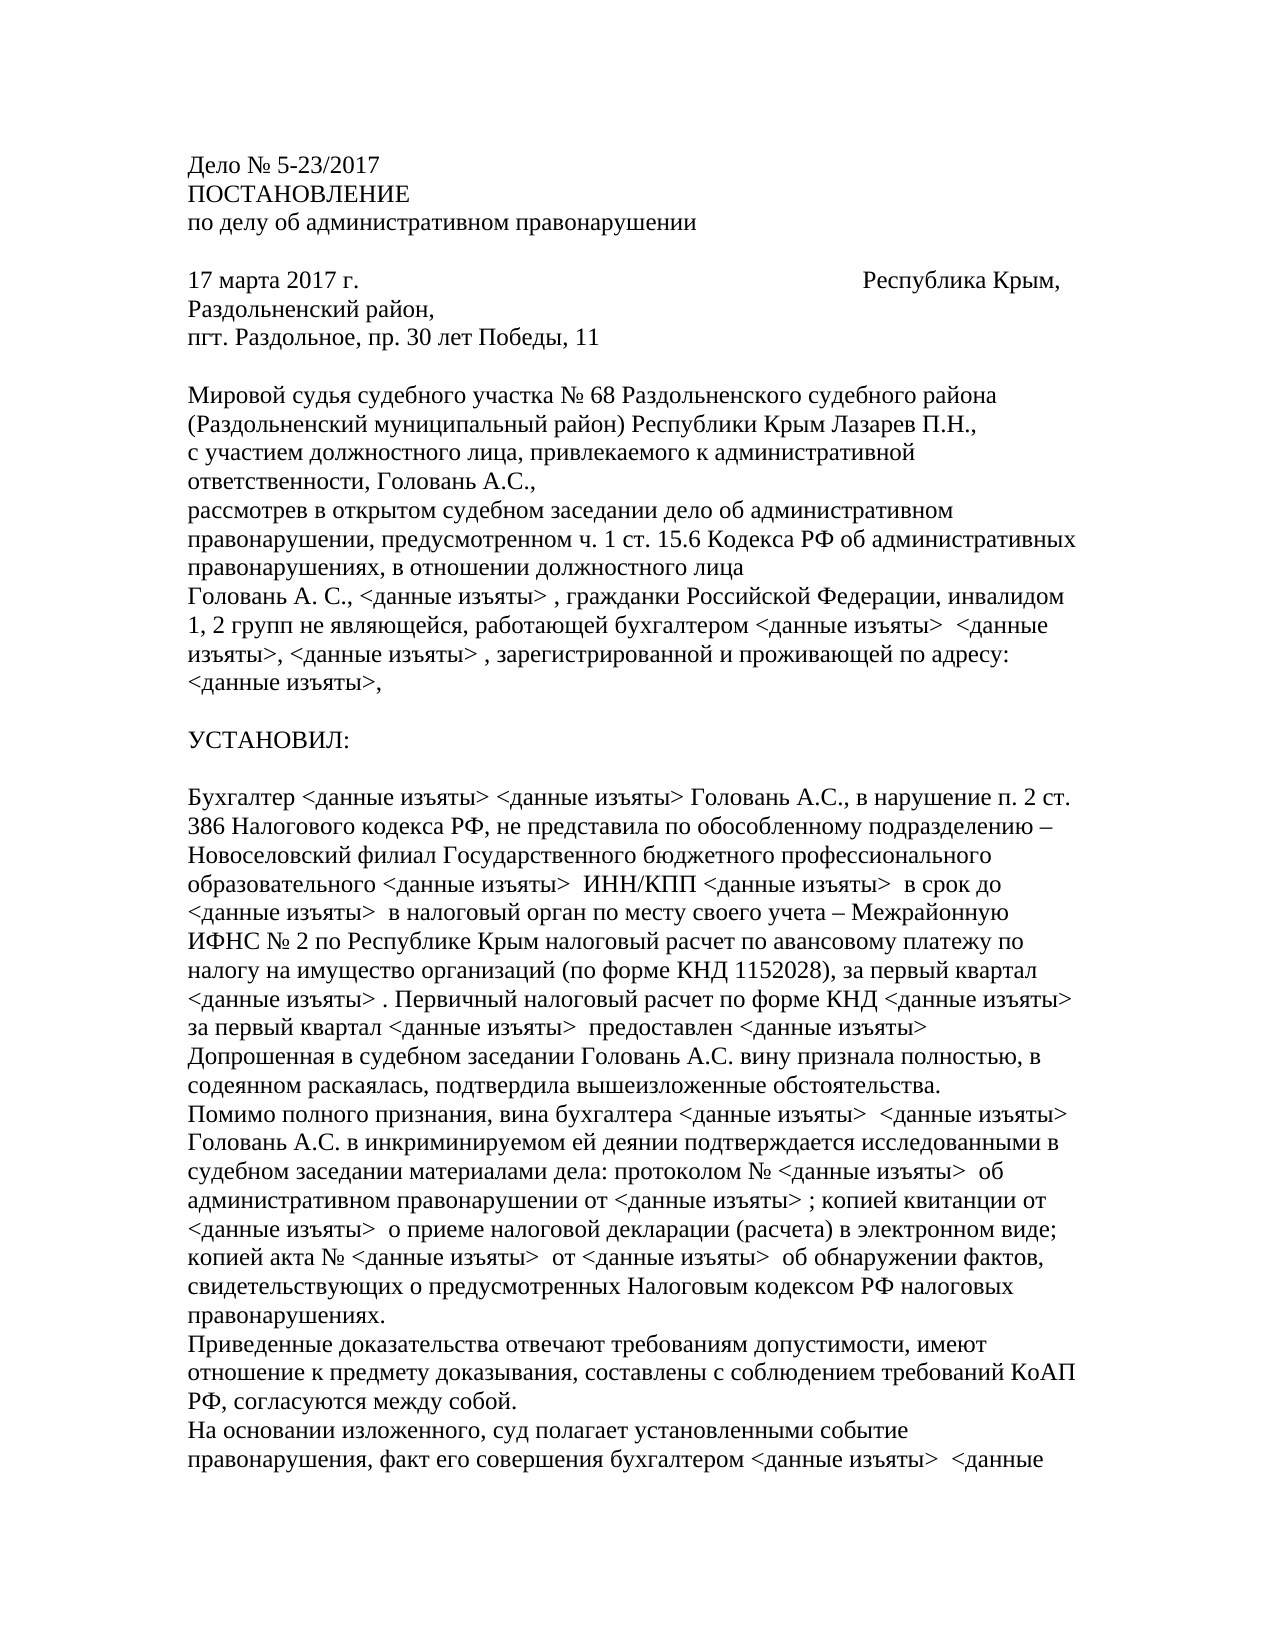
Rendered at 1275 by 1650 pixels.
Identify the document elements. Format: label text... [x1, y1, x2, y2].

text УСТАНОВИЛ: [187, 725, 1087, 754]
text Помимо полного признания, вина бухгалтера <данные изъяты> <данные изъяты> Головань А.С. в инкриминируемом ей деянии подтверждается исследованными в судебном заседании материалами дела: протоколом № <данные изъяты> об административном правонарушении от <данные изъяты> ; копией квитанции от <данные изъяты> о приеме налоговой декларации (расчета) в электронном виде; копией акта № <данные изъяты> от <данные изъяты> об обнаружении фактов, свидетельствующих о предусмотренных Налоговым кодексом РФ налоговых правонарушениях. [187, 1099, 1087, 1329]
text Бухгалтер <данные изъяты> <данные изъяты> Головань А.С., в нарушение п. 2 ст. 386 Налогового кодекса РФ, не представила по обособленному подразделению – Новоселовский филиал Государственного бюджетного профессионального образовательного <данные изъяты> ИНН/КПП <данные изъяты> в срок до <данные изъяты> в налоговый орган по месту своего учета – Межрайонную ИФНС № 2 по Республике Крым налоговый расчет по авансовому платежу по налогу на имущество организаций (по форме КНД 1152028), за первый квартал <данные изъяты> . Первичный налоговый расчет по форме КНД <данные изъяты> за первый квартал <данные изъяты> предоставлен <данные изъяты> [187, 782, 1087, 1041]
text по делу об административном правонарушении [187, 207, 1087, 236]
text Дело № 5-23/2017 [187, 150, 1087, 179]
text Приведенные доказательства отвечают требованиям допустимости, имеют отношение к предмету доказывания, составлены с соблюдением требований КоАП РФ, согласуются между собой. [187, 1329, 1087, 1415]
text рассмотрев в открытом судебном заседании дело об административном правонарушении, предусмотренном ч. 1 ст. 15.6 Кодекса РФ об административных правонарушениях, в отношении должностного лица [187, 495, 1087, 581]
text Головань А. С., <данные изъяты> , гражданки Российской Федерации, инвалидом 1, 2 групп не являющейся, работающей бухгалтером <данные изъяты> <данные изъяты>, <данные изъяты> , зарегистрированной и проживающей по адресу: <данные изъяты>, [187, 581, 1087, 696]
text 17 марта 2017 г. Республика Крым, Раздольненский район, [187, 265, 1087, 322]
text ПОСТАНОВЛЕНИЕ [187, 179, 1087, 207]
text пгт. Раздольное, пр. 30 лет Победы, 11 [187, 322, 1087, 351]
text Мировой судья судебного участка № 68 Раздольненского судебного района (Раздольненский муниципальный район) Республики Крым Лазарев П.Н., [187, 380, 1087, 437]
text Допрошенная в судебном заседании Головань А.С. вину признала полностью, в содеянном раскаялась, подтвердила вышеизложенные обстоятельства. [187, 1041, 1087, 1099]
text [187, 1415, 1087, 1472]
text с участием должностного лица, привлекаемого к административной ответственности, Головань А.С., [187, 437, 1087, 495]
